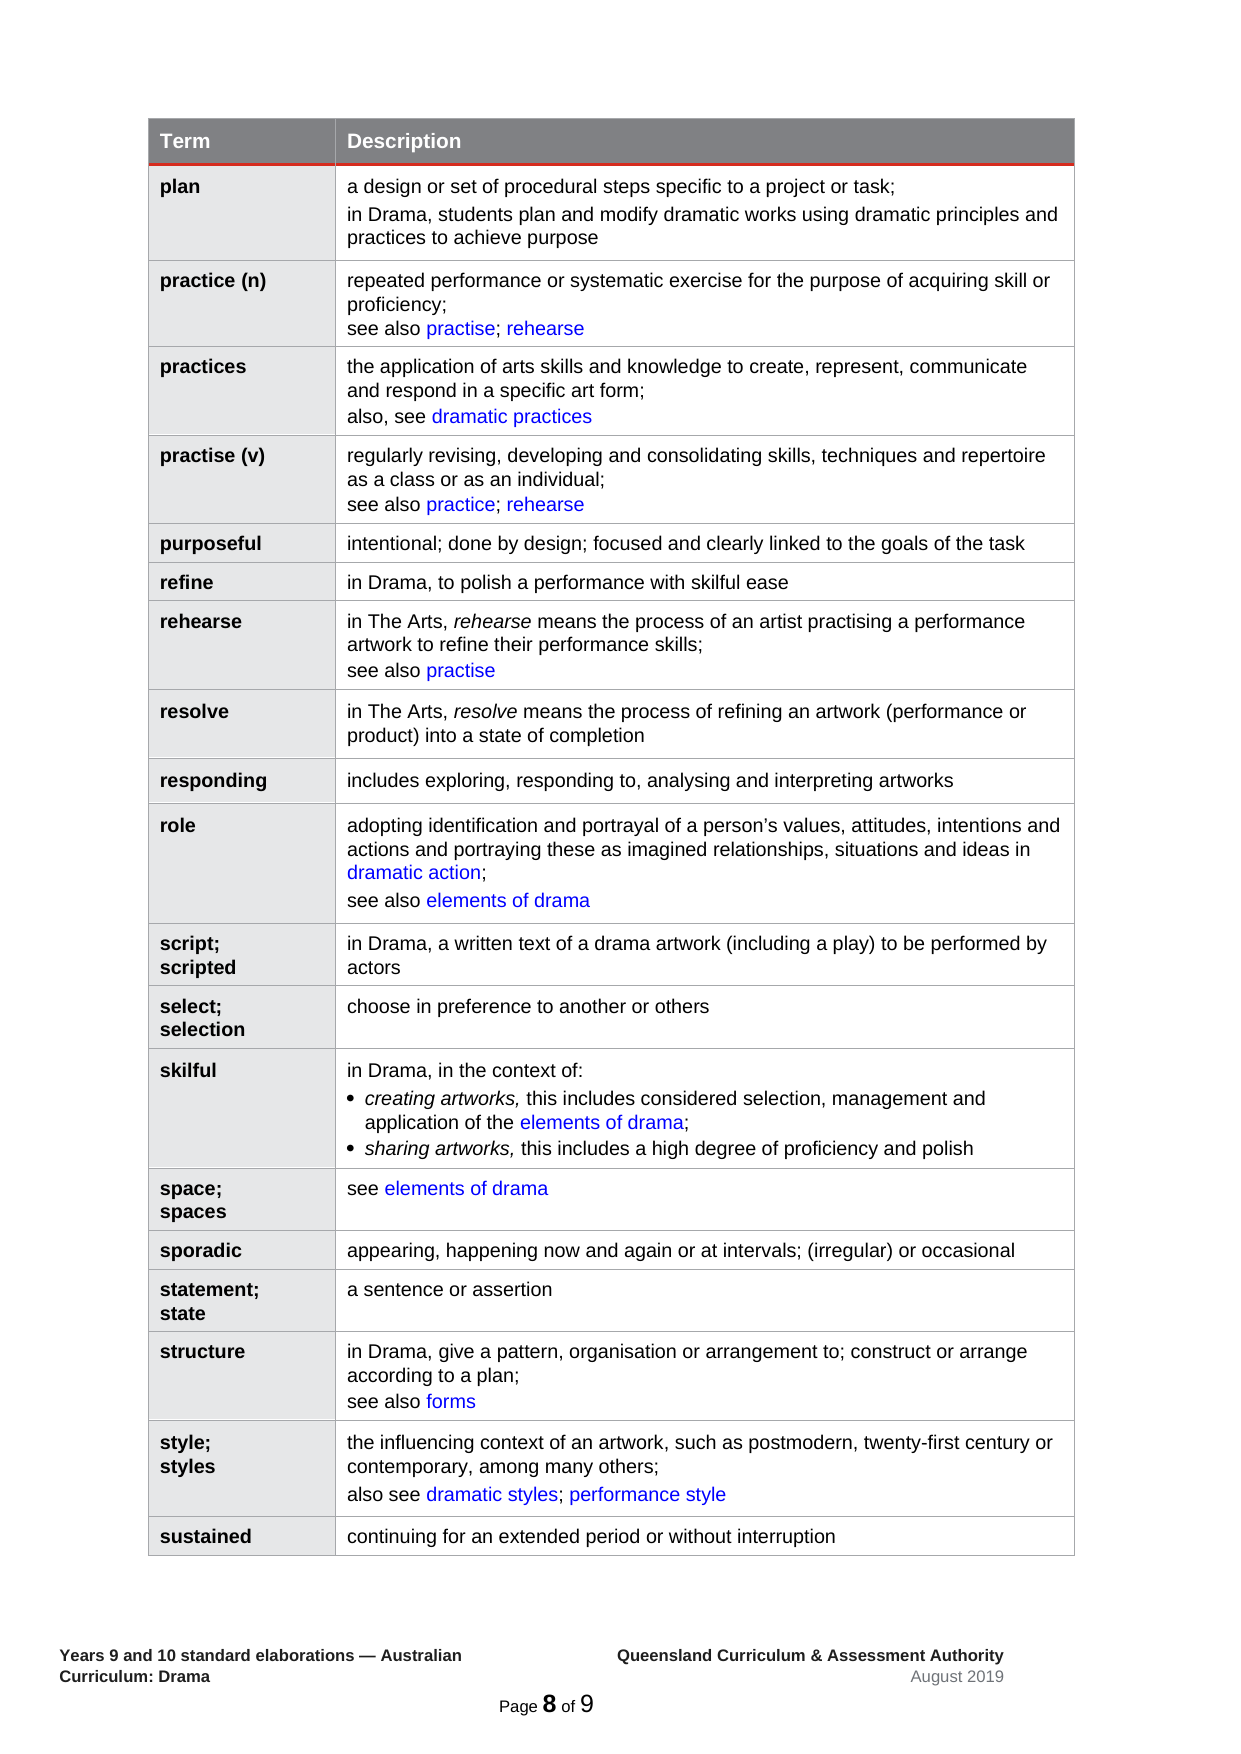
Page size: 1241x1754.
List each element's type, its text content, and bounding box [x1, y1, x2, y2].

table_cell in Drama, to polish a performance with skilful ease [336, 563, 1074, 600]
table_cell in Drama, give a pattern, organisation or arrangement to; construct or arrange according to a plan; see also forms [336, 1332, 1074, 1419]
table_cell continuing for an extended period or without interruption [336, 1517, 1074, 1555]
table_cell the influencing context of an artwork, such as postmodern, twenty-first century or contemporary, among many others; also see dramatic styles; performance style [336, 1421, 1074, 1516]
table_cell style; styles [149, 1421, 335, 1516]
table_cell in Drama, a written text of a drama artwork (including a play) to be performed by actors [336, 924, 1074, 985]
table_cell in The Arts, resolve means the process of refining an artwork (performance or product) into a state of completion [336, 690, 1074, 757]
table_cell responding [149, 759, 335, 802]
table_cell see elements of drama [336, 1169, 1074, 1230]
table_cell space; spaces [149, 1169, 335, 1230]
table_cell skilful [149, 1049, 335, 1167]
table_cell adopting identification and portrayal of a person’s values, attitudes, intentions and actions and portraying these as imagined relationships, situations and ideas in dramatic action; see also elements of drama [336, 804, 1074, 923]
table_cell intentional; done by design; focused and clearly linked to the goals of the task [336, 524, 1074, 562]
table_cell sporadic [149, 1231, 335, 1269]
table_cell in Drama, in the context of: creating artworks, this includes considered selection, management and application of the elements of drama; sharing artworks, this includes a high degree of proficiency and polish [336, 1049, 1074, 1167]
table_cell choose in preference to another or others [336, 986, 1074, 1048]
table_cell refine [149, 563, 335, 600]
table_header Description [336, 119, 1074, 163]
table_cell practise (v) [149, 436, 335, 523]
table_cell the application of arts skills and knowledge to create, represent, communicate and respond in a specific art form; also, see dramatic practices [336, 347, 1074, 434]
table_cell in The Arts, rehearse means the process of an artist practising a performance artwork to refine their performance skills; see also practise [336, 601, 1074, 689]
table_cell regularly revising, developing and consolidating skills, techniques and repertoire as a class or as an individual; see also practice; rehearse [336, 436, 1074, 523]
table_cell plan [149, 166, 335, 260]
table_cell appearing, happening now and again or at intervals; (irregular) or occasional [336, 1231, 1074, 1269]
table_cell rehearse [149, 601, 335, 689]
table_cell practice (n) [149, 261, 335, 346]
table_cell repeated performance or systematic exercise for the purpose of acquiring skill or proficiency; see also practise; rehearse [336, 261, 1074, 346]
table_cell sustained [149, 1517, 335, 1555]
table_cell practices [149, 347, 335, 434]
table_cell script; scripted [149, 924, 335, 985]
table_cell resolve [149, 690, 335, 757]
table_cell role [149, 804, 335, 923]
table_cell a sentence or assertion [336, 1270, 1074, 1331]
table_cell select; selection [149, 986, 335, 1048]
table_cell includes exploring, responding to, analysing and interpreting artworks [336, 759, 1074, 802]
table_cell purposeful [149, 524, 335, 562]
table_cell statement; state [149, 1270, 335, 1331]
table_header Term [149, 119, 335, 163]
table_cell structure [149, 1332, 335, 1419]
table_cell a design or set of procedural steps specific to a project or task; in Drama, students plan and modify dramatic works using dramatic principles and practices to achieve purpose [336, 166, 1074, 260]
